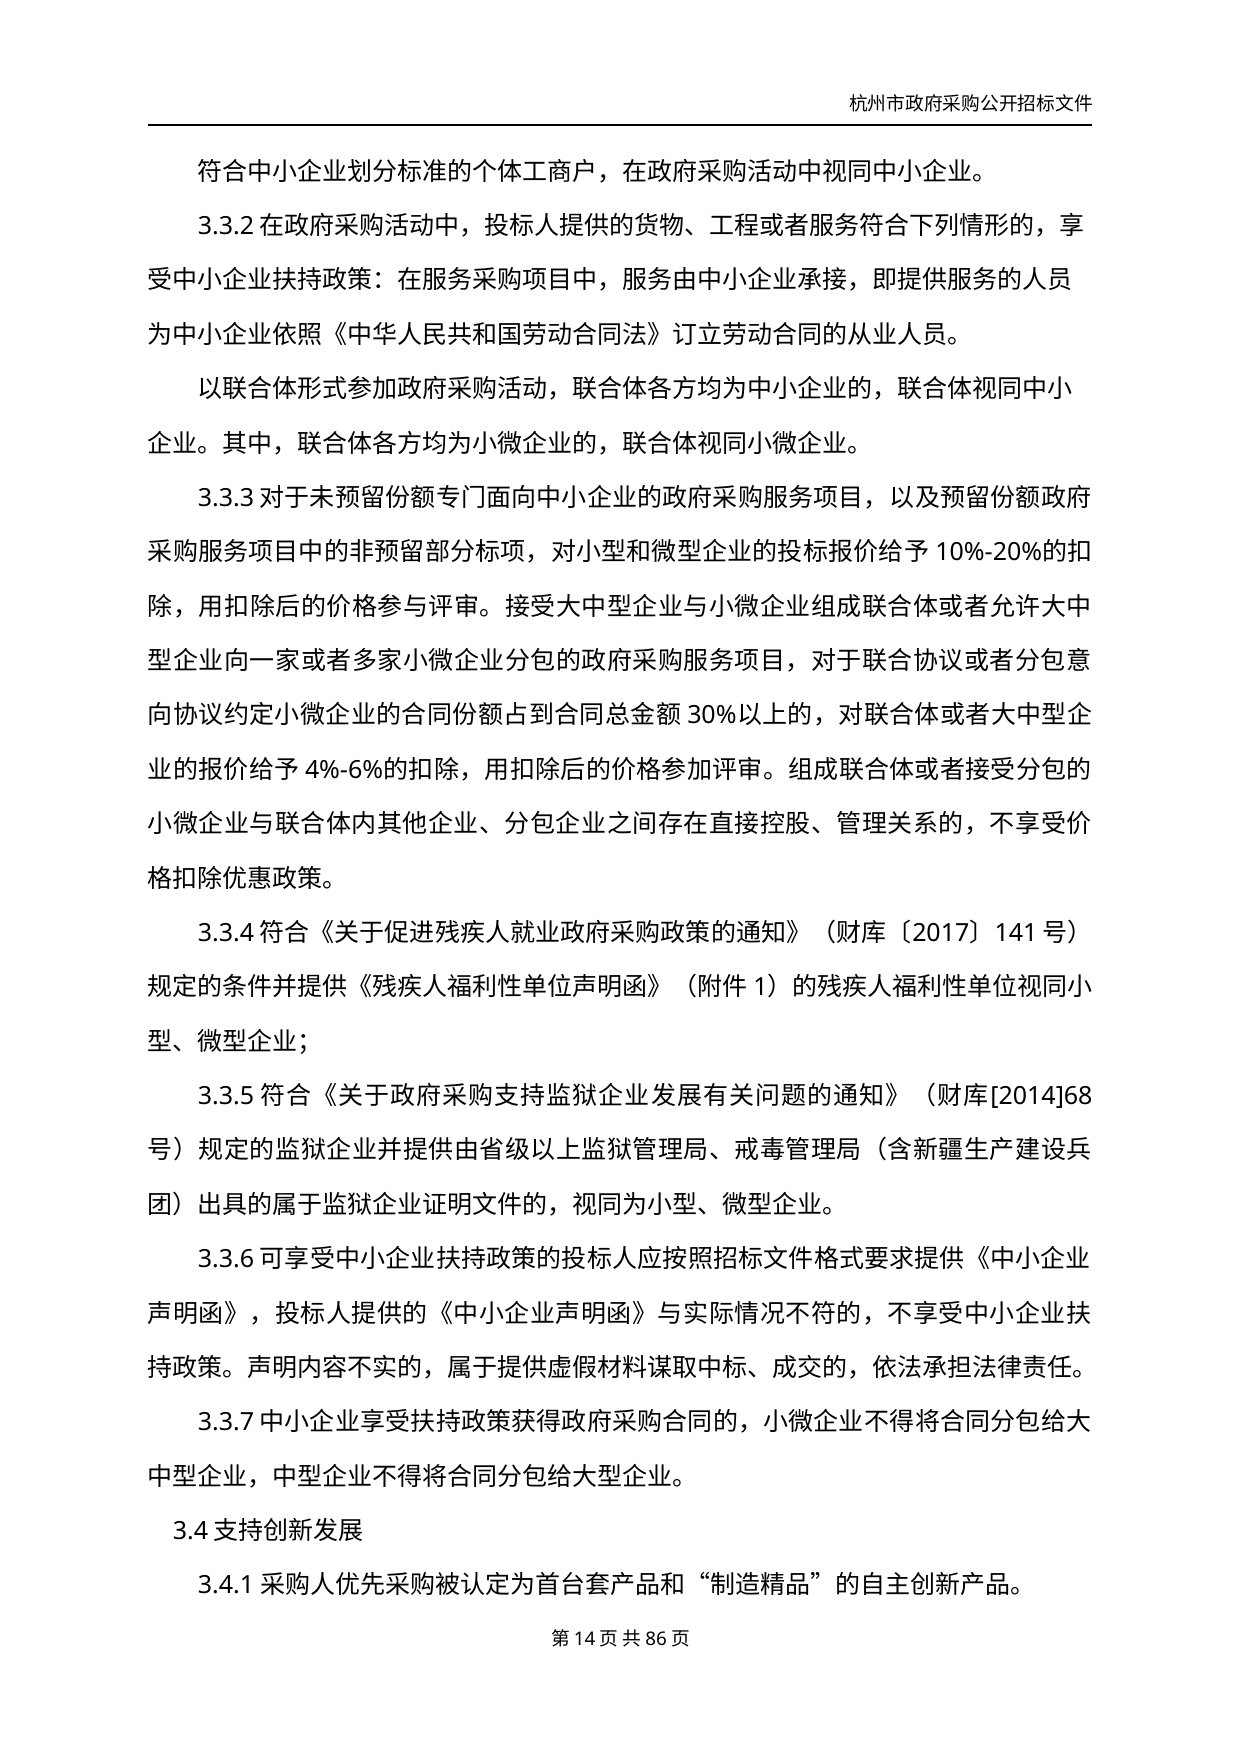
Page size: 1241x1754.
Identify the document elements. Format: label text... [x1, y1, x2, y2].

text 3.3.7中小企业享受扶持政策获得政府采购合同的，小微企业不得将合同分包给大中型企业，中型企业不得将合同分包给大型企业。 [148, 1402, 1092, 1492]
text 3.4.1 采购人优先采购被认定为首台套产品和“制造精品”的自主创新产品。 [148, 1565, 1092, 1601]
text 3.3.6可享受中小企业扶持政策的投标人应按照招标文件格式要求提供《中小企业声明函》，投标人提供的《中小企业声明函》与实际情况不符的，不享受中小企业扶持政策。声明内容不实的，属于提供虚假材料谋取中标、成交的，依法承担法律责任。 [148, 1239, 1092, 1384]
text 3.3.4符合《关于促进残疾人就业政府采购政策的通知》（财库〔2017〕141号）规定的条件并提供《残疾人福利性单位声明函》（附件1）的残疾人福利性单位视同小型、微型企业； [148, 912, 1092, 1057]
text 符合中小企业划分标准的个体工商户，在政府采购活动中视同中小企业。 [148, 151, 1092, 187]
text 3.3.3对于未预留份额专门面向中小企业的政府采购服务项目，以及预留份额政府采购服务项目中的非预留部分标项，对小型和微型企业的投标报价给予10%-20%的扣除，用扣除后的价格参与评审。接受大中型企业与小微企业组成联合体或者允许大中型企业向一家或者多家小微企业分包的政府采购服务项目，对于联合协议或者分包意向协议约定小微企业的合同份额占到合同总金额30%以上的，对联合体或者大中型企业的报价给予4%-6%的扣除，用扣除后的价格参加评审。组成联合体或者接受分包的小微企业与联合体内其他企业、分包企业之间存在直接控股、管理关系的，不享受价格扣除优惠政策。 [148, 477, 1092, 894]
text 3.3.2在政府采购活动中，投标人提供的货物、工程或者服务符合下列情形的，享受中小企业扶持政策：在服务采购项目中，服务由中小企业承接，即提供服务的人员为中小企业依照《中华人民共和国劳动合同法》订立劳动合同的从业人员。 [148, 206, 1092, 351]
text 3.4支持创新发展 [148, 1511, 1092, 1547]
text 以联合体形式参加政府采购活动，联合体各方均为中小企业的，联合体视同中小企业。其中，联合体各方均为小微企业的，联合体视同小微企业。 [148, 369, 1092, 459]
text 3.3.5符合《关于政府采购支持监狱企业发展有关问题的通知》（财库[2014]68号）规定的监狱企业并提供由省级以上监狱管理局、戒毒管理局（含新疆生产建设兵团）出具的属于监狱企业证明文件的，视同为小型、微型企业。 [148, 1076, 1092, 1221]
